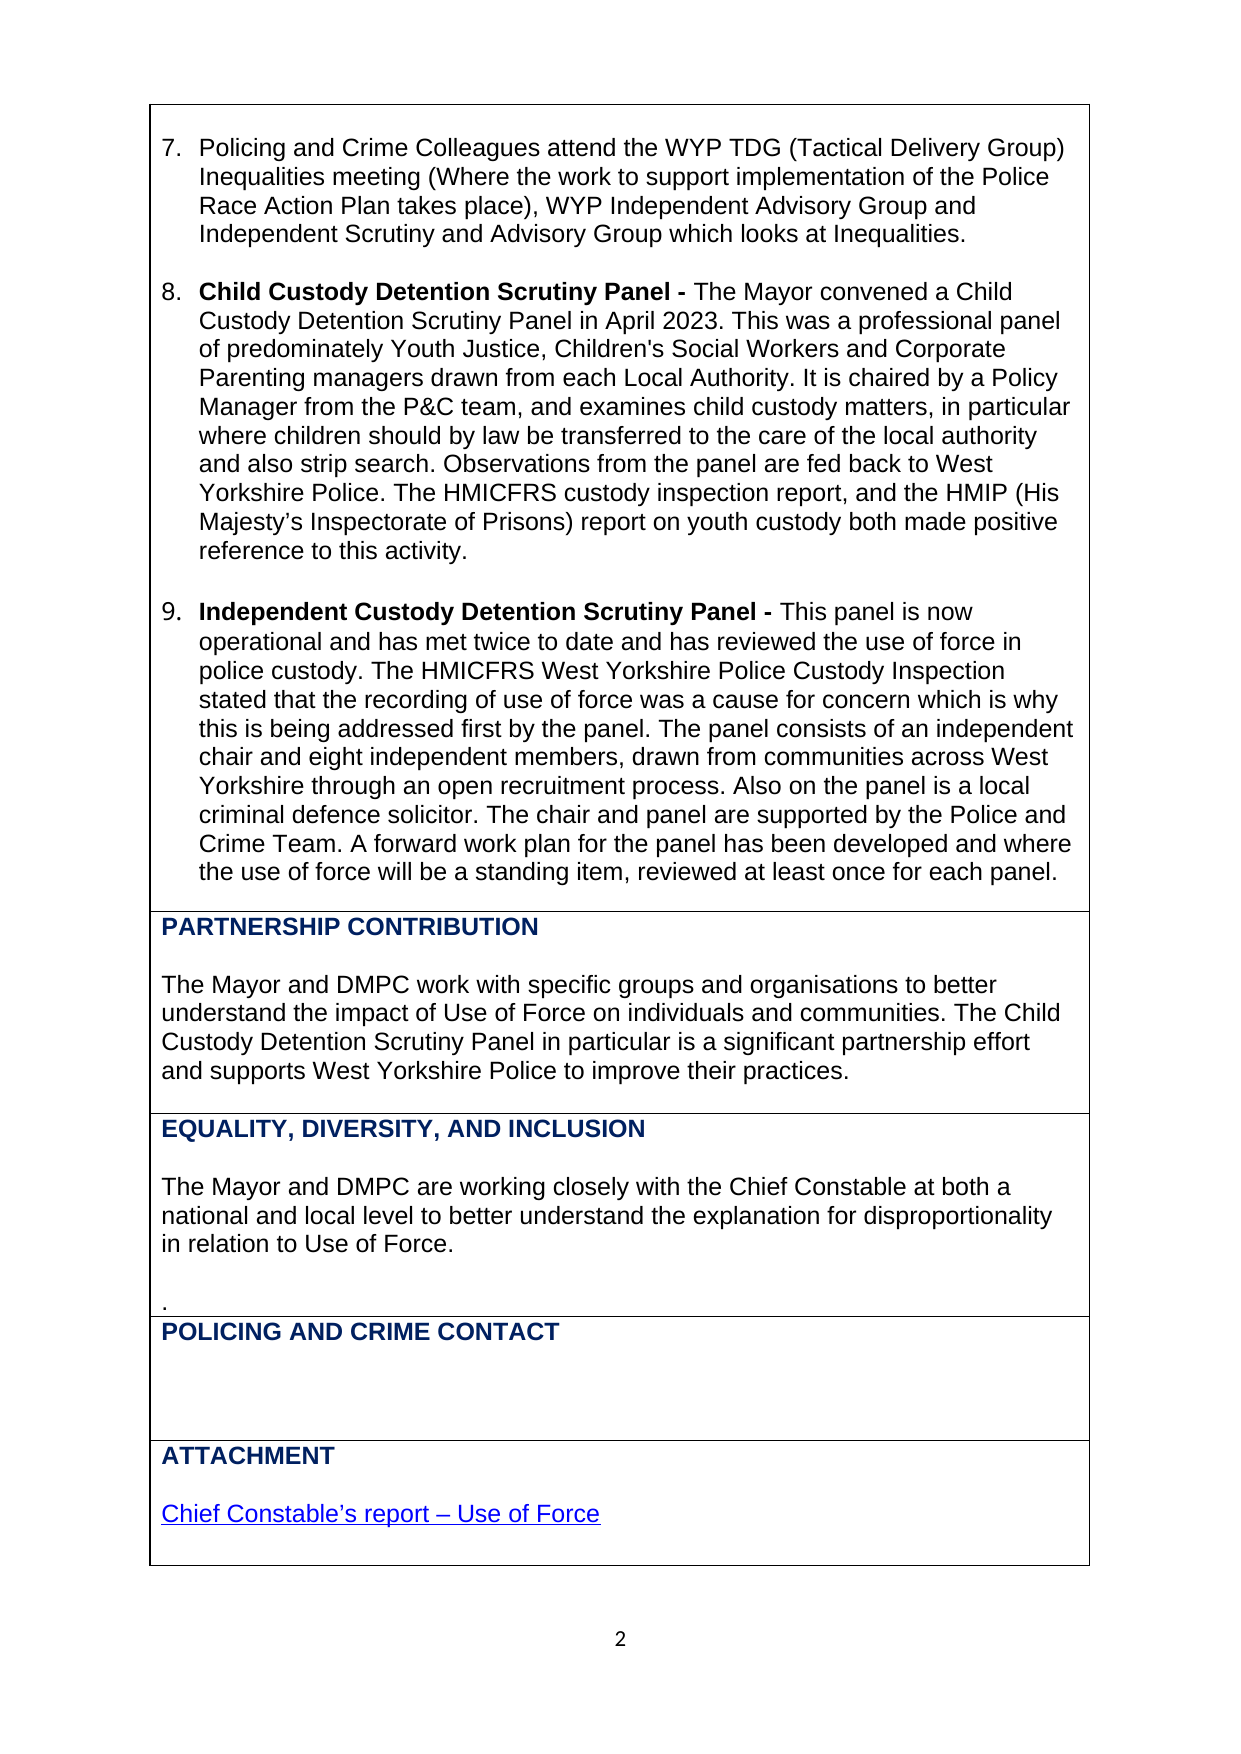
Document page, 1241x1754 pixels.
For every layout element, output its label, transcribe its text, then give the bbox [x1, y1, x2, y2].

table_cell EQUALITY, DIVERSITY, AND INCLUSION The Mayor and DMPC are working closely with the Chief Constable at both a national and local level to better understand the explanation for disproportionality in relation to Use of Force. . [151, 1114, 1089, 1316]
table_cell ATTACHMENT Chief Constable’s report – Use of Force [151, 1441, 1089, 1564]
table_cell POLICING AND CRIME CONTACT [151, 1317, 1089, 1440]
table_cell PARTNERSHIP CONTRIBUTION The Mayor and DMPC work with specific groups and organisations to better understand the impact of Use of Force on individuals and communities. The Child Custody Detention Scrutiny Panel in particular is a significant partnership effort and supports West Yorkshire Police to improve their practices. [151, 912, 1089, 1113]
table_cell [151, 105, 1089, 911]
